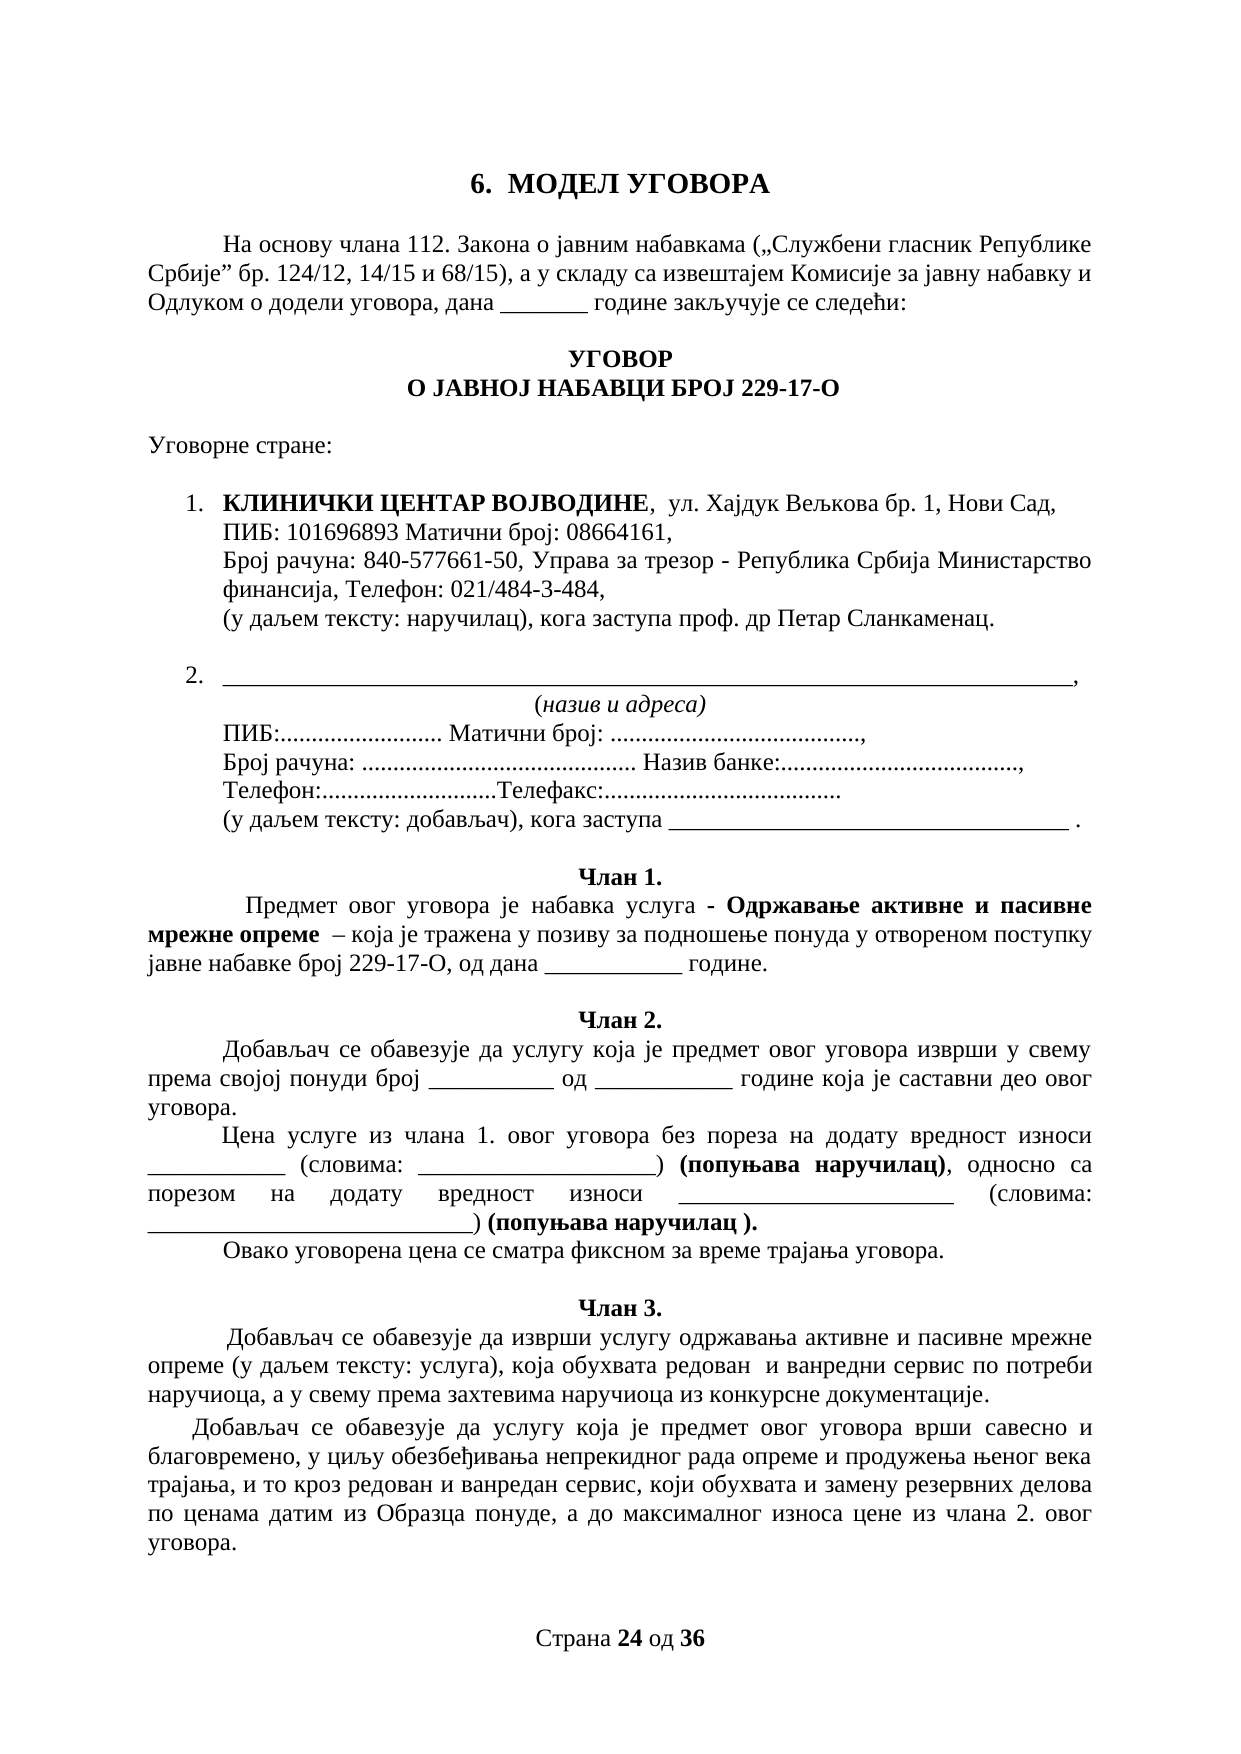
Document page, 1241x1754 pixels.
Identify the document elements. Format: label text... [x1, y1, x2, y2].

text Број рачуна: 840-577661-50, Управа за трезор - Република Србија Министарство финансија, Телефон: 021/484-3-484, [223, 545, 1092, 603]
text Број рачуна: ............................................ Назив банке:......................................, [223, 747, 1092, 775]
text Телефон:............................Телефакс:...................................... [223, 775, 1092, 804]
text Добављач се обавезује да изврши услугу одржавањa активне и пасивне мрежне опреме (у даљем тексту: услуга), која обухвата редован и ванредни сервис по потреби наручиоца, а у свему према захтевима наручиоца из конкурсне документације. [148, 1322, 1092, 1408]
text Члан 3. [148, 1293, 1092, 1322]
list КЛИНИЧКИ ЦЕНТАР ВОЈВОДИНЕ, ул. Хајдук Вељкова бр. 1, Нови Сад, [185, 488, 1092, 517]
text Члан 1. [148, 862, 1092, 890]
text ПИБ: 101696893 Матични број: 08664161, [223, 517, 1092, 545]
list ____________________________________________________________________, [185, 660, 1092, 689]
text Члан 2. [148, 1005, 1092, 1034]
text Цена услуге из члана 1. овог уговора без пореза на додату вредност износи ___________ (словима: ___________________) (попуњава наручилац), односно са порезом на додату вредност износи ______________________ (словима: __________________________) (попуњава наручилац ). [148, 1120, 1092, 1235]
text Овако уговорена цена се сматра фиксном за време трајања уговора. [148, 1235, 1092, 1264]
text (назив и адреса) [148, 689, 1092, 718]
text (у даљем тексту: наручилац), кога заступа проф. др Петар Сланкаменац. [223, 603, 1092, 632]
text ПИБ:.......................... Матични број: ........................................, [223, 718, 1092, 747]
text Добављач се обавезује да услугу која је предмет овог уговора изврши у свему према својој понуди број __________ од ___________ године која је саставни део овог уговора. [148, 1034, 1092, 1120]
text О ЈАВНОЈ НАБАВЦИ БРОЈ 229-17-O [148, 373, 1092, 402]
text На основу члана 112. Закона о јавним набавкама („Службени гласник Републике Србије” бр. 124/12, 14/15 и 68/15), а у складу са извештајем Комисије за јавну набавку и Одлуком о додели уговора, дана _______ године закључује се следећи: [148, 229, 1092, 315]
text Добављач се обавезује да услугу која је предмет овог уговора врши савесно и благовремено, у циљу обезбеђивања непрекидног рада опреме и продужења њеног века трајања, и то кроз редован и ванредан сервис, који обухвата и замену резервних делова по ценама датим из Образца понуде, а до максималног износа цене из члана 2. овог уговора. [148, 1412, 1092, 1556]
text Предмет овог уговора је набавка услуга - Одржавање активне и пасивне мрежне опреме – која је тражена у позиву за подношење понуда у отвореном поступку јавне набавке број 229-17-О, од дана ___________ године. [148, 890, 1092, 977]
text (у даљем тексту: добављач), кога заступа ________________________________ . [223, 804, 1092, 833]
subtitle МОДЕЛ УГОВОРА [148, 166, 1092, 200]
text УГОВОР [148, 344, 1092, 373]
text Уговорне стране: [148, 430, 1092, 459]
